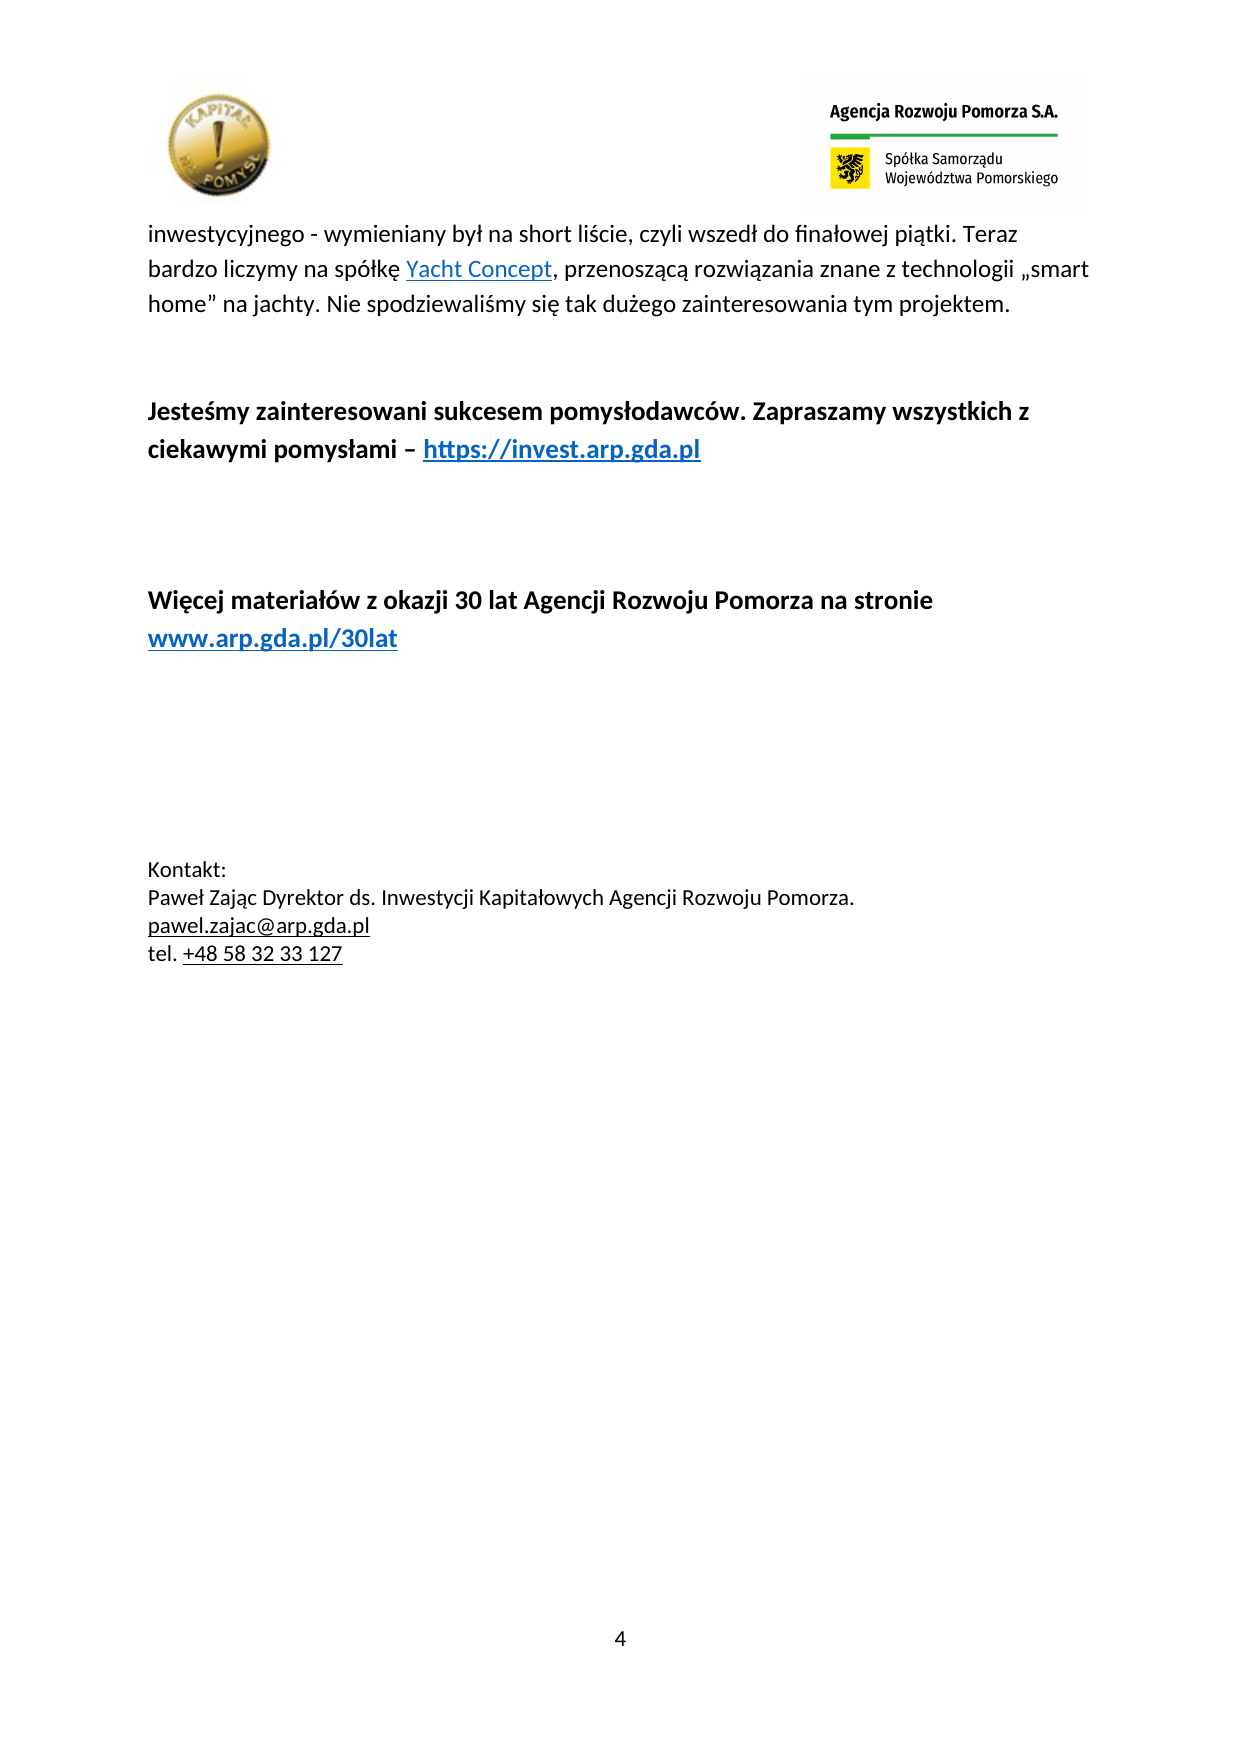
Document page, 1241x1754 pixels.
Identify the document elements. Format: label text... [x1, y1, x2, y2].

text Kontakt: [148, 856, 1093, 883]
text Paweł Zając Dyrektor ds. Inwestycji Kapitałowych Agencji Rozwoju Pomorza. [148, 883, 1093, 912]
text Jesteśmy zainteresowani sukcesem pomysłodawców. Zapraszamy wszystkich z ciekawymi pomysłami – https://invest.arp.gda.pl Więcej materiałów z okazji 30 lat Agencji Rozwoju Pomorza na stronie www.arp.gda.pl/30lat [148, 358, 1093, 654]
picture [147, 77, 289, 219]
picture [800, 73, 1088, 219]
text pawel.zajac@arp.gda.pl tel. +48 58 32 33 127 [148, 912, 1093, 1000]
